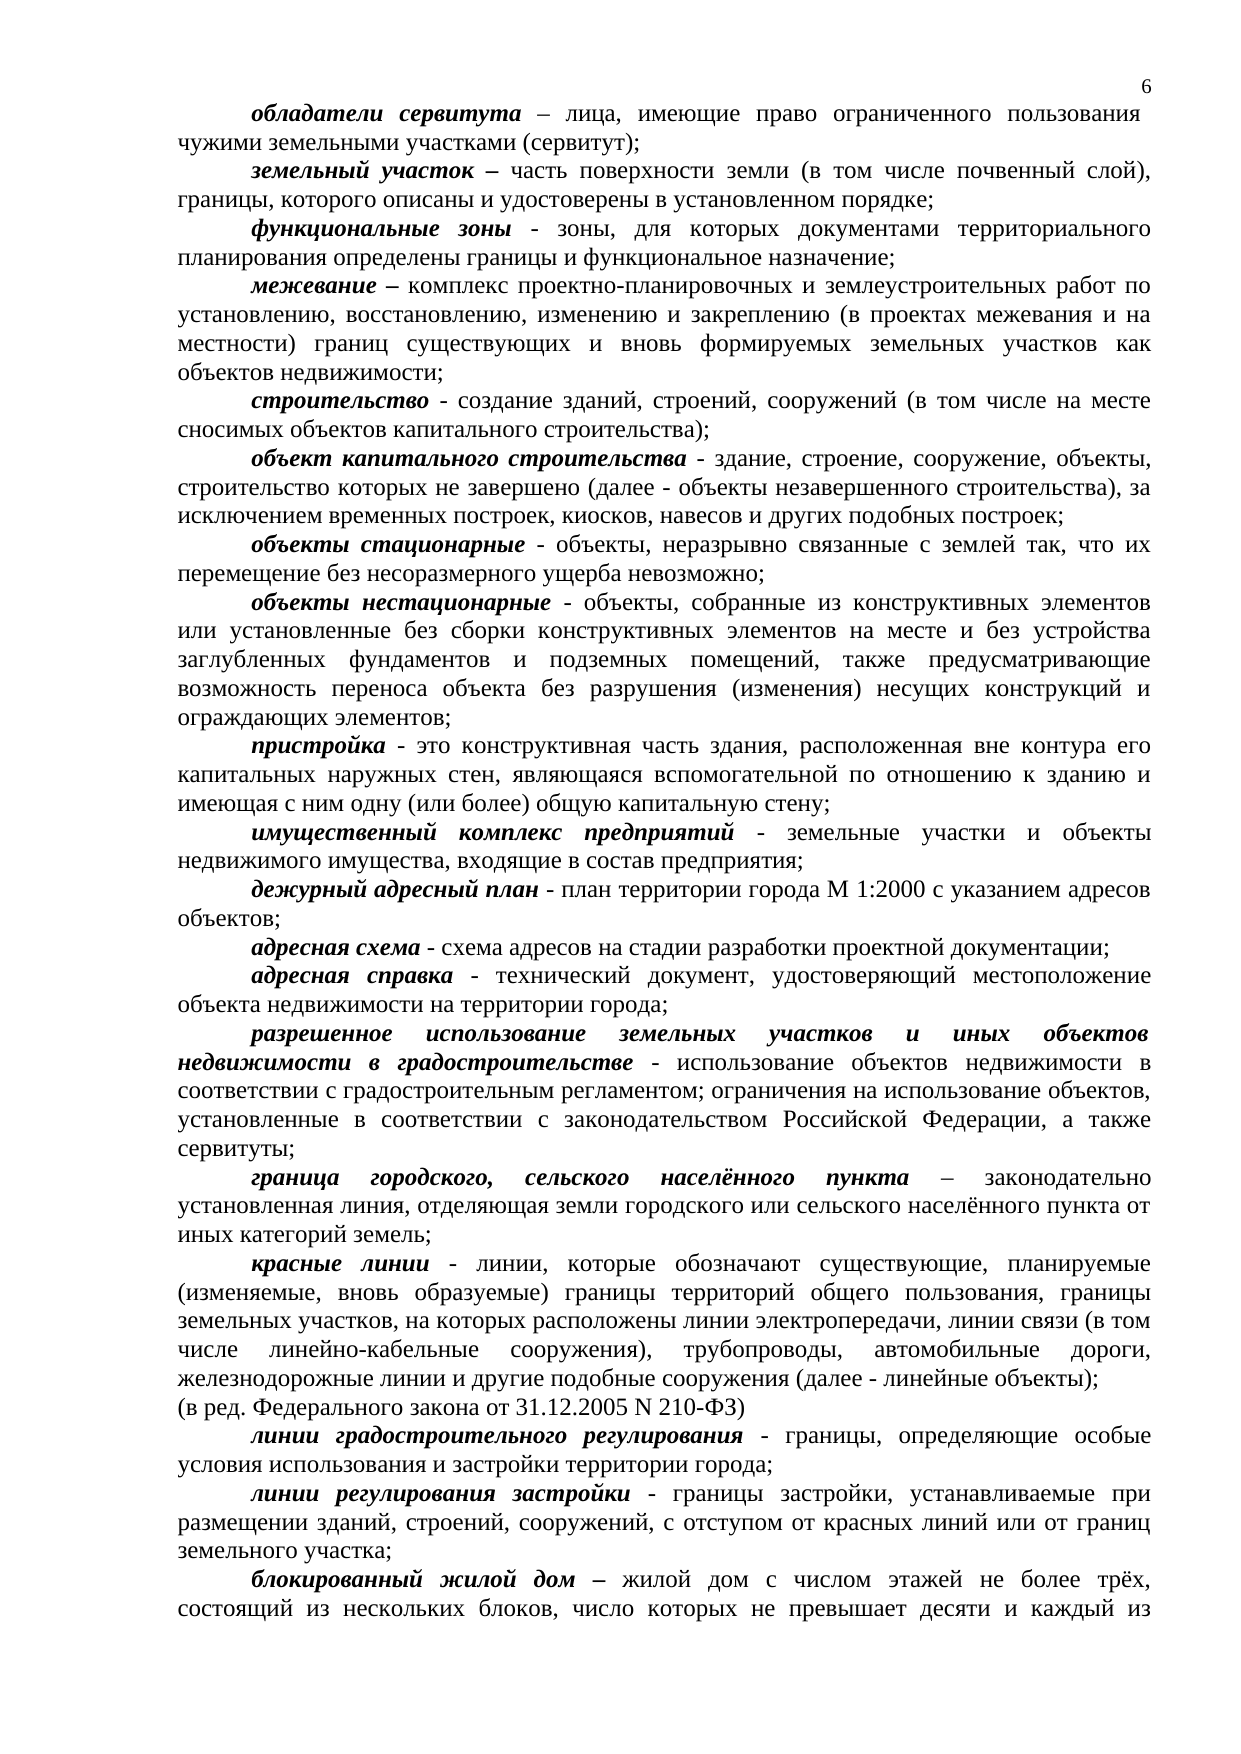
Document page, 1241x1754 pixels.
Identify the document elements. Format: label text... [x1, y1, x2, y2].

text красные линии - линии, которые обозначают существующие, планируемые (изменяемые, вновь образуемые) границы территорий общего пользования, границы земельных участков, на которых расположены линии электропередачи, линии связи (в том числе линейно-кабельные сооружения), трубопроводы, автомобильные дороги, железнодорожные линии и другие подобные сооружения (далее - линейные объекты); [177, 1248, 1152, 1392]
text дежурный адресный план - план территории города М 1:2000 с указанием адресов объектов; [177, 874, 1152, 932]
text разрешенное использование земельных участков и иных объектов недвижимости в градостроительстве - использование объектов недвижимости в соответствии с градостроительным регламентом; ограничения на использование объектов, установленные в соответствии с законодательством Российской Федерации, а также сервитуты; [177, 1018, 1152, 1162]
text линии регулирования застройки - границы застройки, устанавливаемые при размещении зданий, строений, сооружений, с отступом от красных линий или от границ земельного участка; [177, 1478, 1152, 1564]
text пристройка - это конструктивная часть здания, расположенная вне контура его капитальных наружных стен, являющаяся вспомогательной по отношению к зданию и имеющая с ним одну (или более) общую капитальную стену; [177, 730, 1152, 817]
text межевание – комплекс проектно-планировочных и землеустроительных работ по установлению, восстановлению, изменению и закреплению (в проектах межевания и на местности) границ существующих и вновь формируемых земельных участков как объектов недвижимости; [177, 270, 1152, 385]
text строительство - создание зданий, строений, сооружений (в том числе на месте сносимых объектов капитального строительства); [177, 385, 1152, 443]
text адресная схема - схема адресов на стадии разработки проектной документации; [177, 932, 1152, 960]
text объекты стационарные - объекты, неразрывно связанные с землей так, что их перемещение без несоразмерного ущерба невозможно; [177, 529, 1152, 587]
text адресная справка - технический документ, удостоверяющий местоположение объекта недвижимости на территории города; [177, 960, 1152, 1018]
text объекты нестационарные - объекты, собранные из конструктивных элементов или установленные без сборки конструктивных элементов на месте и без устройства заглубленных фундаментов и подземных помещений, также предусматривающие возможность переноса объекта без разрушения (изменения) несущих конструкций и ограждающих элементов; [177, 587, 1152, 730]
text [177, 1564, 1152, 1622]
text функциональные зоны - зоны, для которых документами территориального планирования определены границы и функциональное назначение; [177, 213, 1152, 270]
text имущественный комплекс предприятий - земельные участки и объекты недвижимого имущества, входящие в состав предприятия; [177, 817, 1152, 874]
text граница городского, сельского населённого пункта – законодательно установленная линия, отделяющая земли городского или сельского населённого пункта от иных категорий земель; [177, 1162, 1152, 1248]
text обладатели сервитута – лица, имеющие право ограниченного пользования чужими земельными участками (сервитут); [177, 98, 1152, 155]
text линии градостроительного регулирования - границы, определяющие особые условия использования и застройки территории города; [177, 1420, 1152, 1478]
text (в ред. Федерального закона от 31.12.2005 N 210-ФЗ) [177, 1392, 1152, 1420]
text объект капитального строительства - здание, строение, сооружение, объекты, строительство которых не завершено (далее - объекты незавершенного строительства), за исключением временных построек, киосков, навесов и других подобных построек; [177, 443, 1152, 529]
text земельный участок – часть поверхности земли (в том числе почвенный слой), границы, которого описаны и удостоверены в установленном порядке; [177, 155, 1152, 213]
